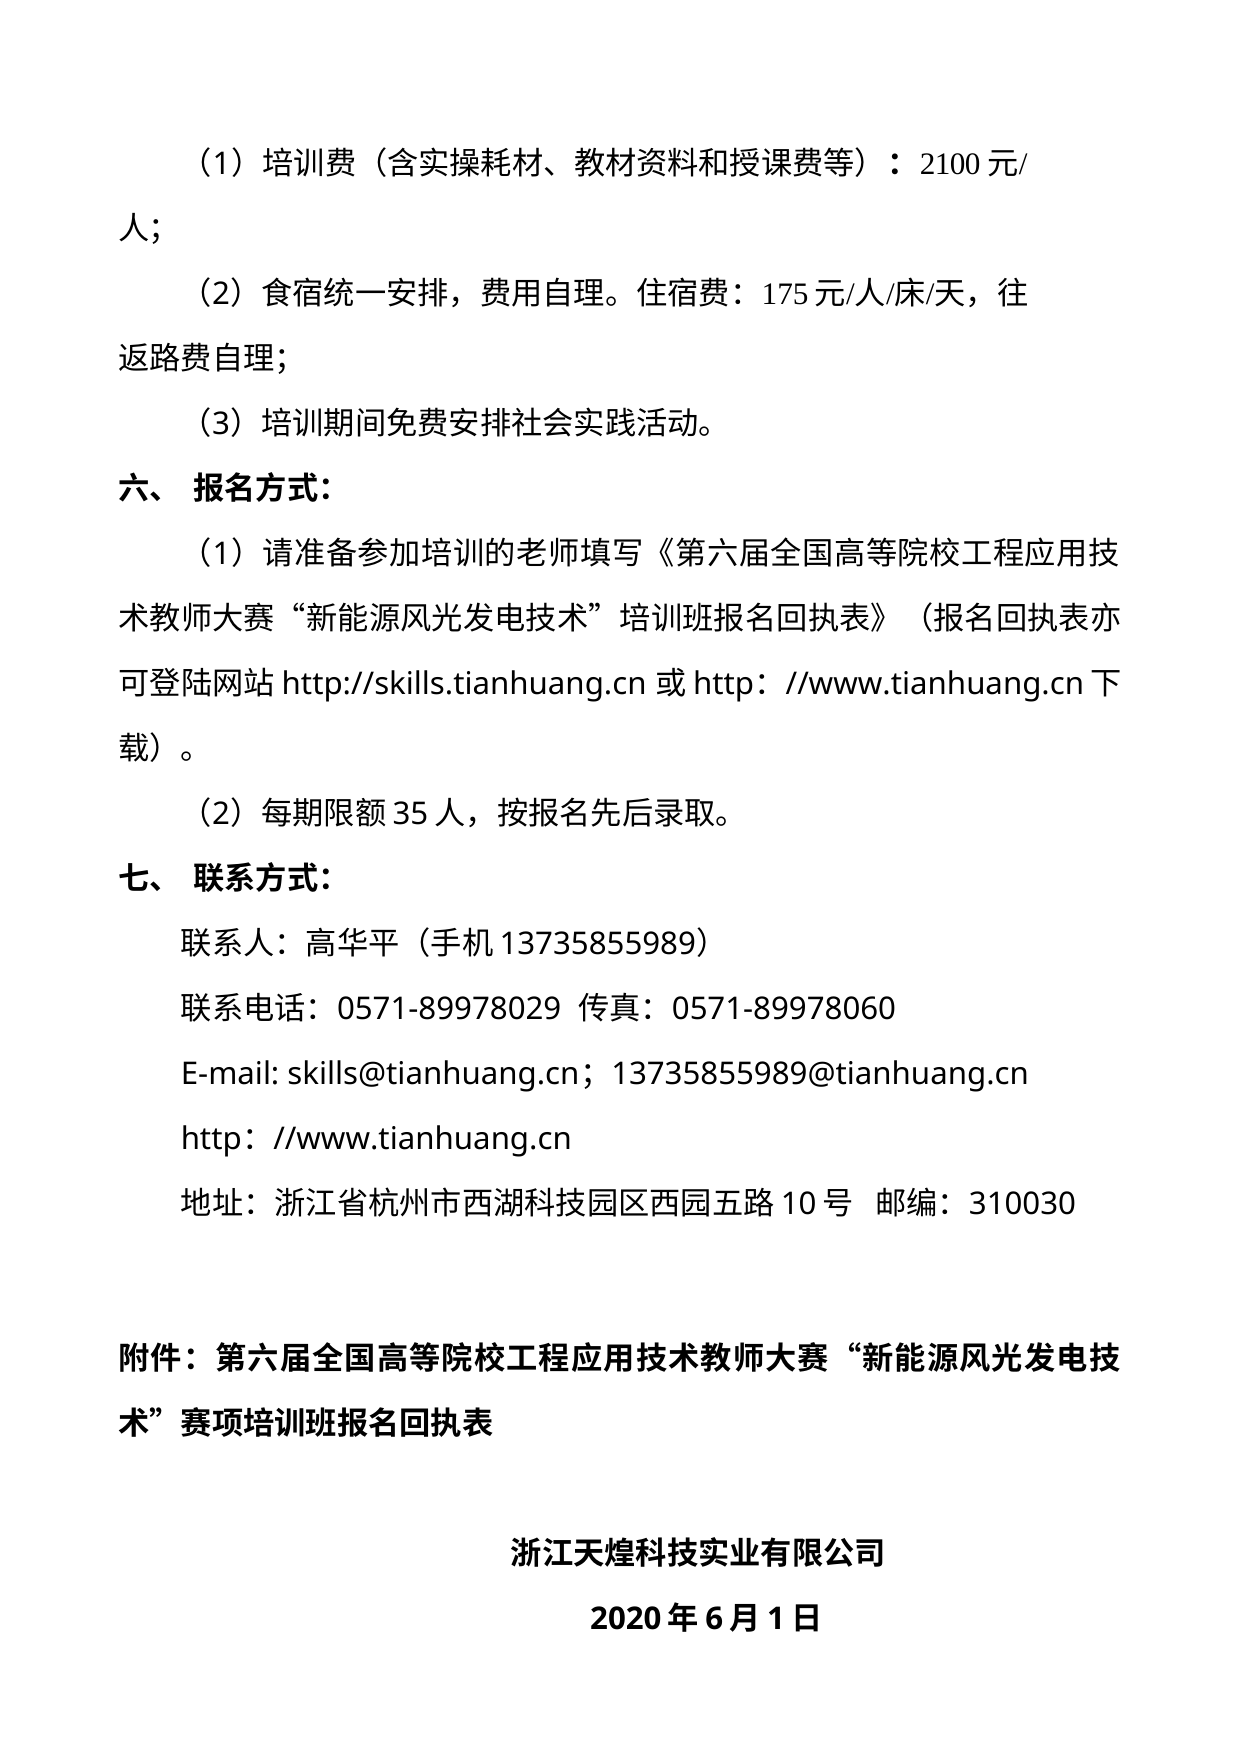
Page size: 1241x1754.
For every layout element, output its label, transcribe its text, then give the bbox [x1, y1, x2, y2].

text E-mail: skills@tianhuang.cn；13735855989@tianhuang.cn [118, 1038, 1122, 1103]
text （3）培训期间免费安排社会实践活动。 [118, 388, 1131, 453]
text 附件：第六届全国高等院校工程应用技术教师大赛“新能源风光发电技术”赛项培训班报名回执表 [118, 1323, 1122, 1453]
list 联系方式： [118, 843, 1122, 908]
text http：//www.tianhuang.cn [118, 1103, 1122, 1168]
list 报名方式： [118, 453, 1122, 518]
text （2）每期限额35人，按报名先后录取。 [118, 778, 1122, 843]
text （1）请准备参加培训的老师填写《第六届全国高等院校工程应用技术教师大赛“新能源风光发电技术”培训班报名回执表》（报名回执表亦可登陆网站http://skills.tianhuang.cn 或http：//www.tianhuang.cn下载）。 [118, 518, 1122, 778]
text 联系人：高华平（手机13735855989） [118, 908, 1122, 973]
text 2020年6月1日 [118, 1583, 1059, 1648]
text （2）食宿统一安排，费用自理。住宿费：175元/人/床/天，往返路费自理； [118, 258, 1028, 388]
text 联系电话：0571-89978029 传真：0571-89978060 [118, 973, 1122, 1038]
text 浙江天煌科技实业有限公司 [118, 1518, 1059, 1583]
text 地址：浙江省杭州市西湖科技园区西园五路10号 邮编：310030 [118, 1168, 1122, 1233]
text （1）培训费（含实操耗材、教材资料和授课费等）：2100元/人； [118, 128, 1028, 258]
